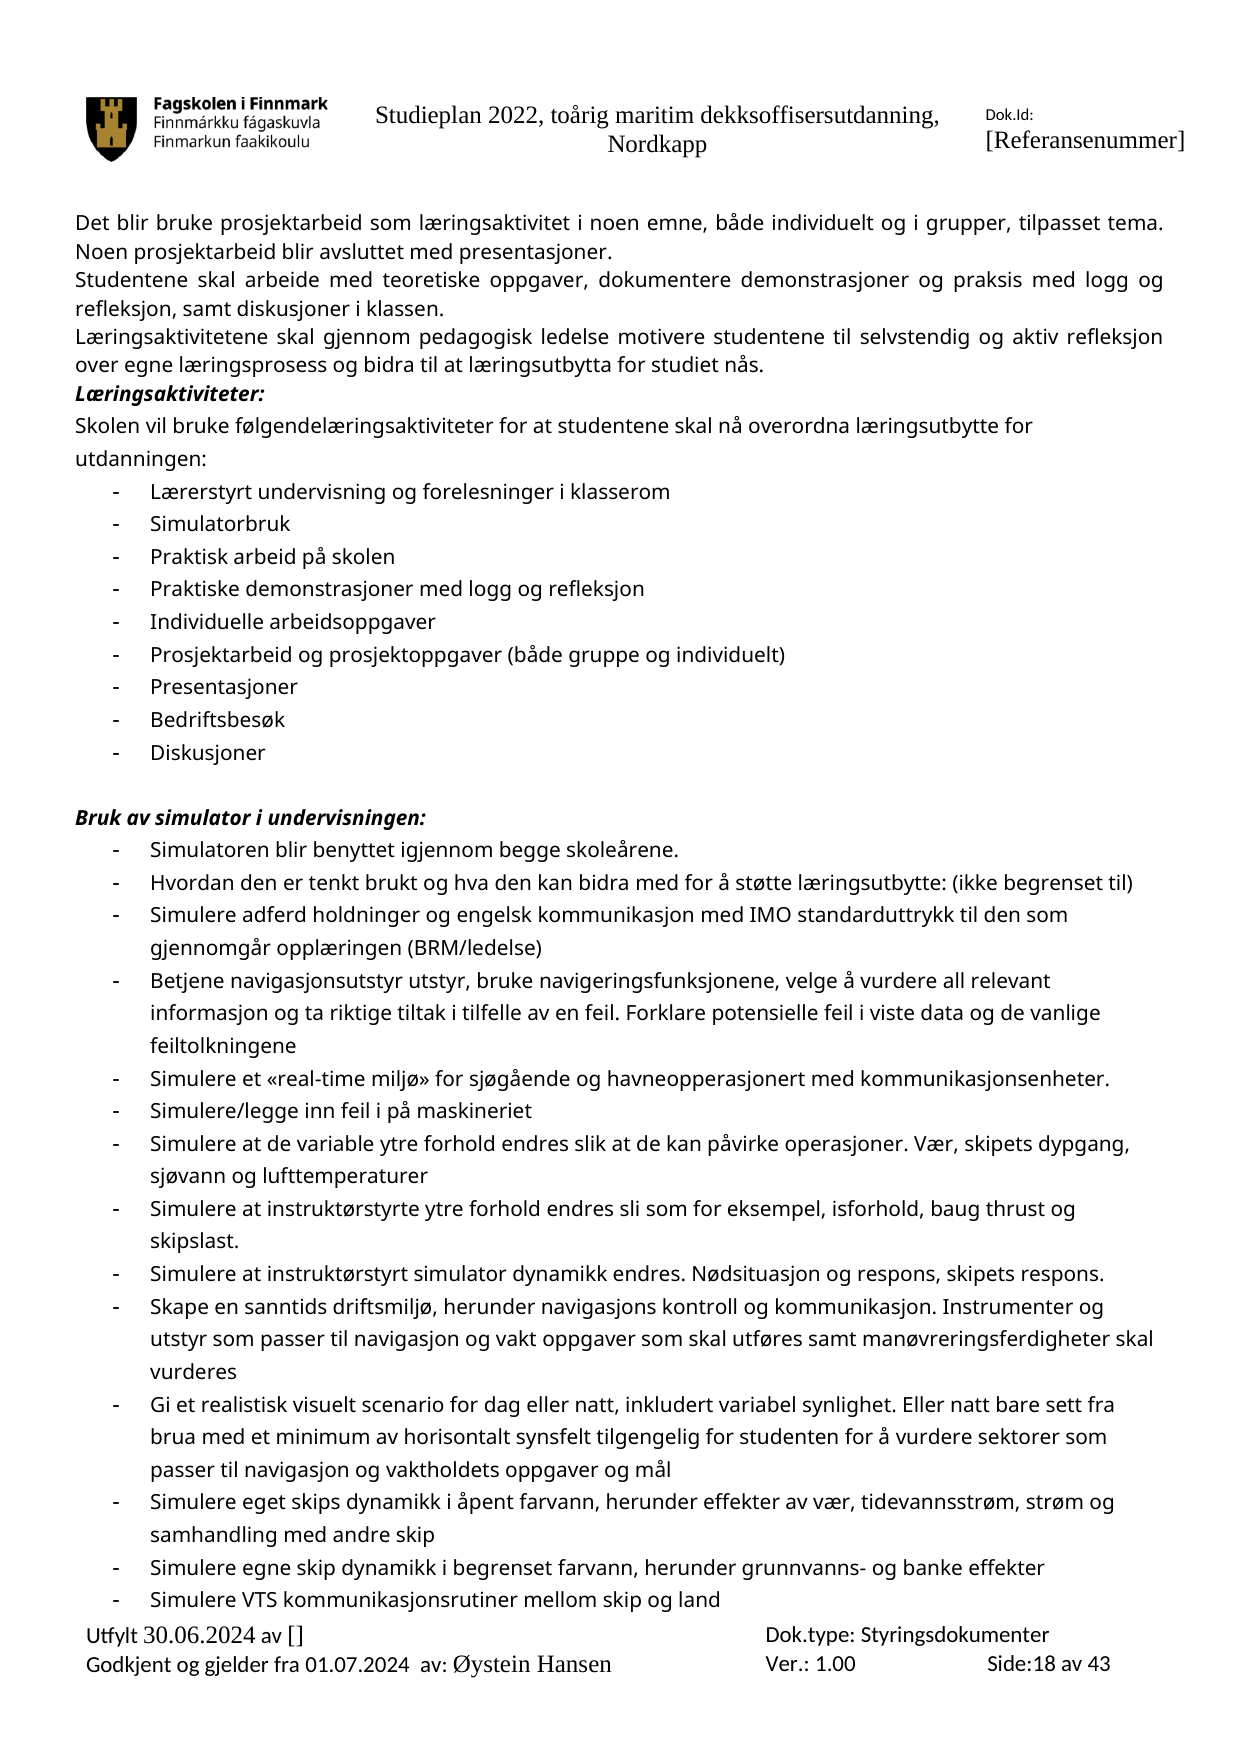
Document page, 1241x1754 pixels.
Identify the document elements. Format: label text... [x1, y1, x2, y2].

list Simulere eget skips dynamikk i åpent farvann, herunder effekter av vær, tidevannsstrøm, strøm og samhandling med andre skip [112, 1487, 1165, 1548]
list Simulere et «real-time miljø» for sjøgående og havneopperasjonert med kommunikasjonsenheter. [112, 1064, 1165, 1092]
text Bruk av simulator i undervisningen: [75, 803, 1165, 831]
list Simulere at instruktørstyrte ytre forhold endres sli som for eksempel, isforhold, baug thrust og skipslast. [112, 1194, 1165, 1255]
list Hvordan den er tenkt brukt og hva den kan bidra med for å støtte læringsutbytte: (ikke begrenset til) [112, 868, 1165, 896]
list Simulere VTS kommunikasjonsrutiner mellom skip og land [112, 1585, 1165, 1614]
list Simulatorbruk [112, 509, 1165, 538]
list Simulere egne skip dynamikk i begrenset farvann, herunder grunnvanns- og banke effekter [112, 1553, 1165, 1581]
text Studentene skal arbeide med teoretiske oppgaver, dokumentere demonstrasjoner og praksis med logg og refleksjon, samt diskusjoner i klassen. [75, 265, 1165, 322]
list Bedriftsbesøk [112, 705, 1165, 733]
text Læringsaktiviteter: [75, 379, 1165, 407]
list Simulere adferd holdninger og engelsk kommunikasjon med IMO standarduttrykk til den som gjennomgår opplæringen (BRM/ledelse) [112, 901, 1165, 962]
list Skape en sanntids driftsmiljø, herunder navigasjons kontroll og kommunikasjon. Instrumenter og utstyr som passer til navigasjon og vakt oppgaver som skal utføres samt manøvreringsferdigheter skal vurderes [112, 1292, 1165, 1386]
list Simulere/legge inn feil i på maskineriet [112, 1096, 1165, 1125]
text Skolen vil bruke følgendelæringsaktiviteter for at studentene skal nå overordna læringsutbytte for utdanningen: [75, 412, 1165, 473]
list Gi et realistisk visuelt scenario for dag eller natt, inkludert variabel synlighet. Eller natt bare sett fra brua med et minimum av horisontalt synsfelt tilgengelig for studenten for å vurdere sektorer som passer til navigasjon og vaktholdets oppgaver og mål [112, 1390, 1165, 1483]
list Lærerstyrt undervisning og forelesninger i klasserom [112, 477, 1165, 505]
list Diskusjoner [112, 738, 1165, 766]
list Simulere at instruktørstyrt simulator dynamikk endres. Nødsituasjon og respons, skipets respons. [112, 1259, 1165, 1288]
list Betjene navigasjonsutstyr utstyr, bruke navigeringsfunksjonene, velge å vurdere all relevant informasjon og ta riktige tiltak i tilfelle av en feil. Forklare potensielle feil i viste data og de vanlige feiltolkningene [112, 966, 1165, 1059]
list Praktisk arbeid på skolen [112, 542, 1165, 570]
list Prosjektarbeid og prosjektoppgaver (både gruppe og individuelt) [112, 640, 1165, 668]
list Individuelle arbeidsoppgaver [112, 607, 1165, 636]
list Praktiske demonstrasjoner med logg og refleksjon [112, 574, 1165, 603]
list Simulere at de variable ytre forhold endres slik at de kan påvirke operasjoner. Vær, skipets dypgang, sjøvann og lufttemperaturer [112, 1129, 1165, 1190]
text Det blir bruke prosjektarbeid som læringsaktivitet i noen emne, både individuelt og i grupper, tilpasset tema. Noen prosjektarbeid blir avsluttet med presentasjoner. [75, 208, 1165, 265]
picture [86, 97, 328, 162]
text Læringsaktivitetene skal gjennom pedagogisk ledelse motivere studentene til selvstendig og aktiv refleksjon over egne læringsprosess og bidra til at læringsutbytta for studiet nås. [75, 322, 1165, 379]
list Presentasjoner [112, 672, 1165, 701]
list Simulatoren blir benyttet igjennom begge skoleårene. [112, 835, 1165, 864]
